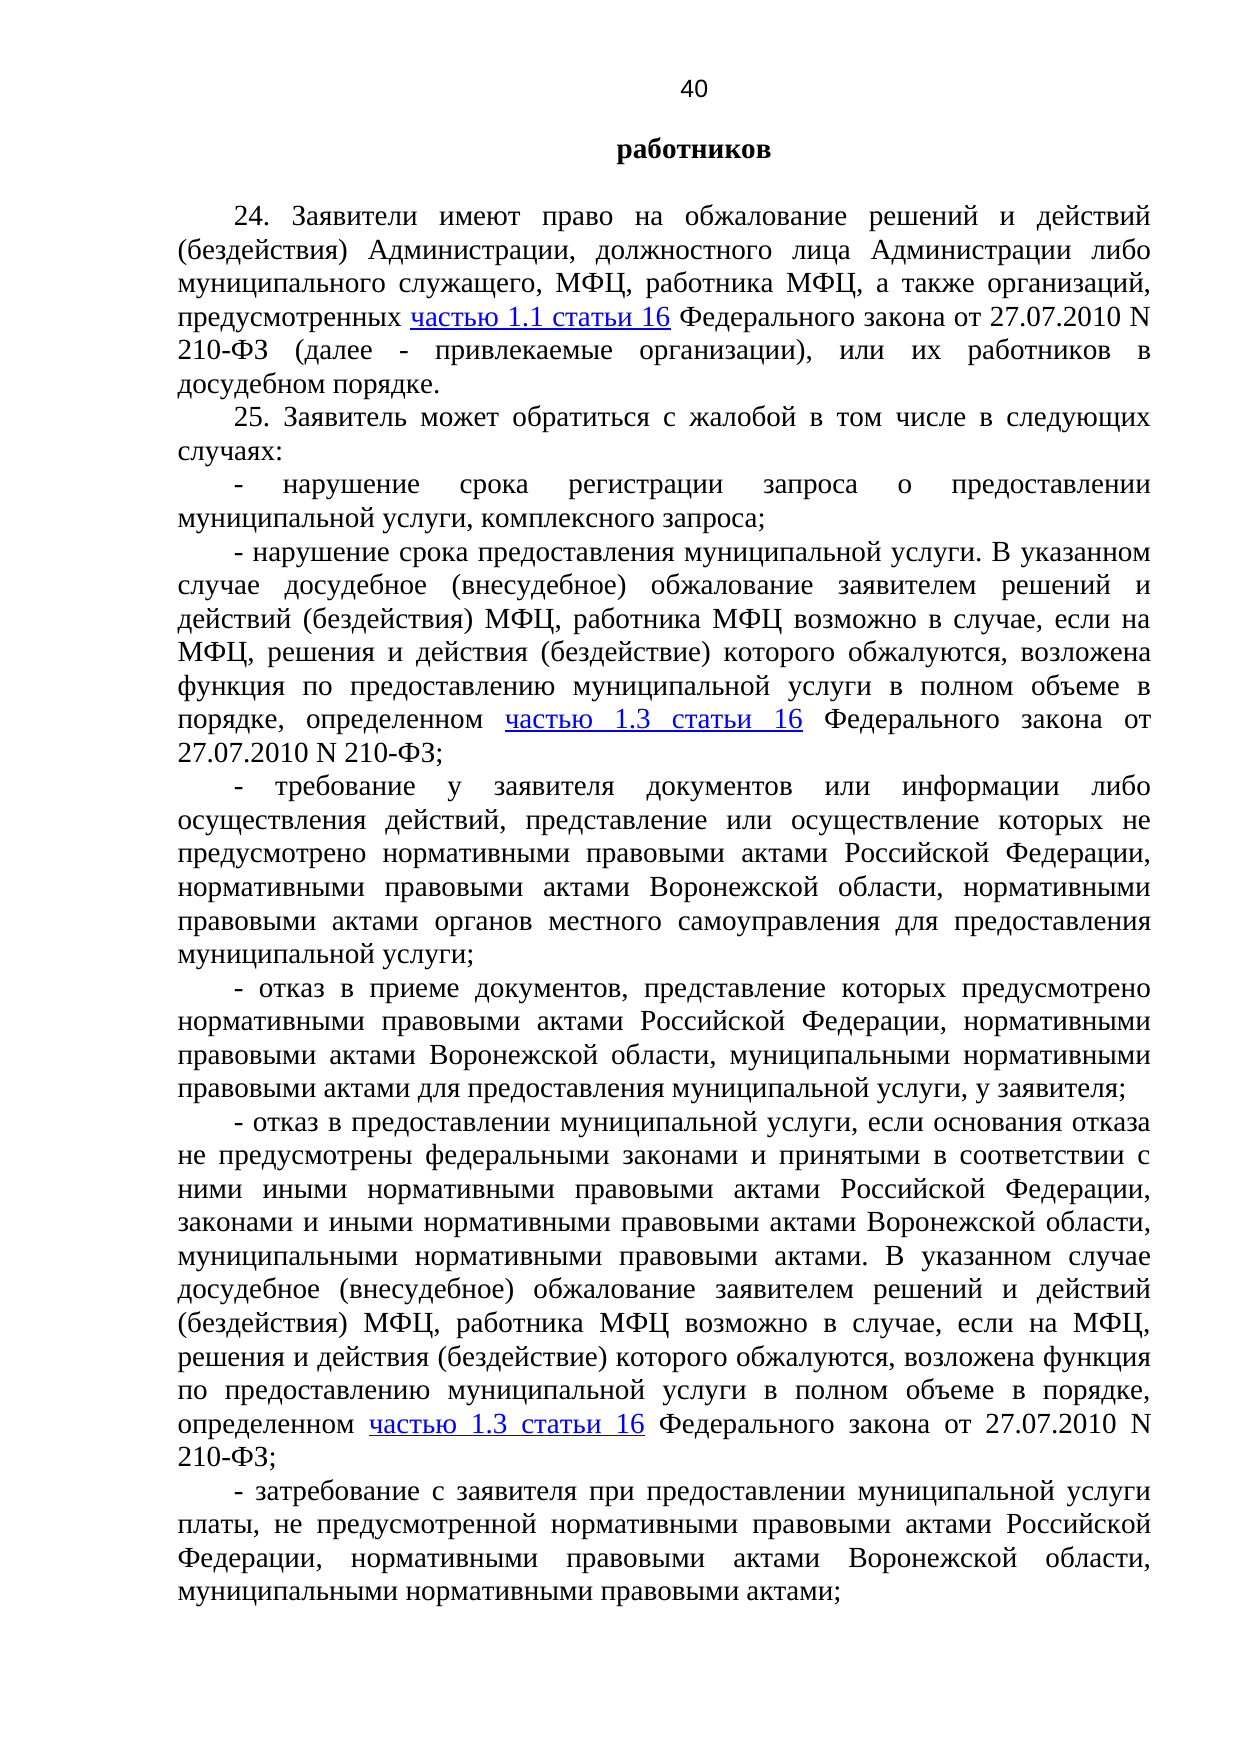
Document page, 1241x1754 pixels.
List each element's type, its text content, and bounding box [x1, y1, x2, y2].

text 25. Заявитель может обратиться с жалобой в том числе в следующих случаях: [177, 399, 1152, 467]
text работников [177, 131, 1152, 165]
text - нарушение срока предоставления муниципальной услуги. В указанном случае досудебное (внесудебное) обжалование заявителем решений и действий (бездействия) МФЦ, работника МФЦ возможно в случае, если на МФЦ, решения и действия (бездействие) которого обжалуются, возложена функция по предоставлению муниципальной услуги в полном объеме в порядке, определенном частью 1.3 статьи 16 Федерального закона от 27.07.2010 N 210-ФЗ; [177, 534, 1152, 768]
text 24. Заявители имеют право на обжалование решений и действий (бездействия) Администрации, должностного лица Администрации либо муниципального служащего, МФЦ, работника МФЦ, а также организаций, предусмотренных частью 1.1 статьи 16 Федерального закона от 27.07.2010 N 210-ФЗ (далее - привлекаемые организации), или их работников в досудебном порядке. [177, 198, 1152, 399]
text - нарушение срока регистрации запроса о предоставлении муниципальной услуги, комплексного запроса; [177, 467, 1152, 534]
text - требование у заявителя документов или информации либо осуществления действий, представление или осуществление которых не предусмотрено нормативными правовыми актами Российской Федерации, нормативными правовыми актами Воронежской области, нормативными правовыми актами органов местного самоуправления для предоставления муниципальной услуги; [177, 768, 1152, 970]
text - отказ в предоставлении муниципальной услуги, если основания отказа не предусмотрены федеральными законами и принятыми в соответствии с ними иными нормативными правовыми актами Российской Федерации, законами и иными нормативными правовыми актами Воронежской области, муниципальными нормативными правовыми актами. В указанном случае досудебное (внесудебное) обжалование заявителем решений и действий (бездействия) МФЦ, работника МФЦ возможно в случае, если на МФЦ, решения и действия (бездействие) которого обжалуются, возложена функция по предоставлению муниципальной услуги в полном объеме в порядке, определенном частью 1.3 статьи 16 Федерального закона от 27.07.2010 N 210-ФЗ; [177, 1104, 1152, 1473]
text - отказ в приеме документов, представление которых предусмотрено нормативными правовыми актами Российской Федерации, нормативными правовыми актами Воронежской области, муниципальными нормативными правовыми актами для предоставления муниципальной услуги, у заявителя; [177, 970, 1152, 1104]
text - затребование с заявителя при предоставлении муниципальной услуги платы, не предусмотренной нормативными правовыми актами Российской Федерации, нормативными правовыми актами Воронежской области, муниципальными нормативными правовыми актами; [177, 1473, 1152, 1607]
